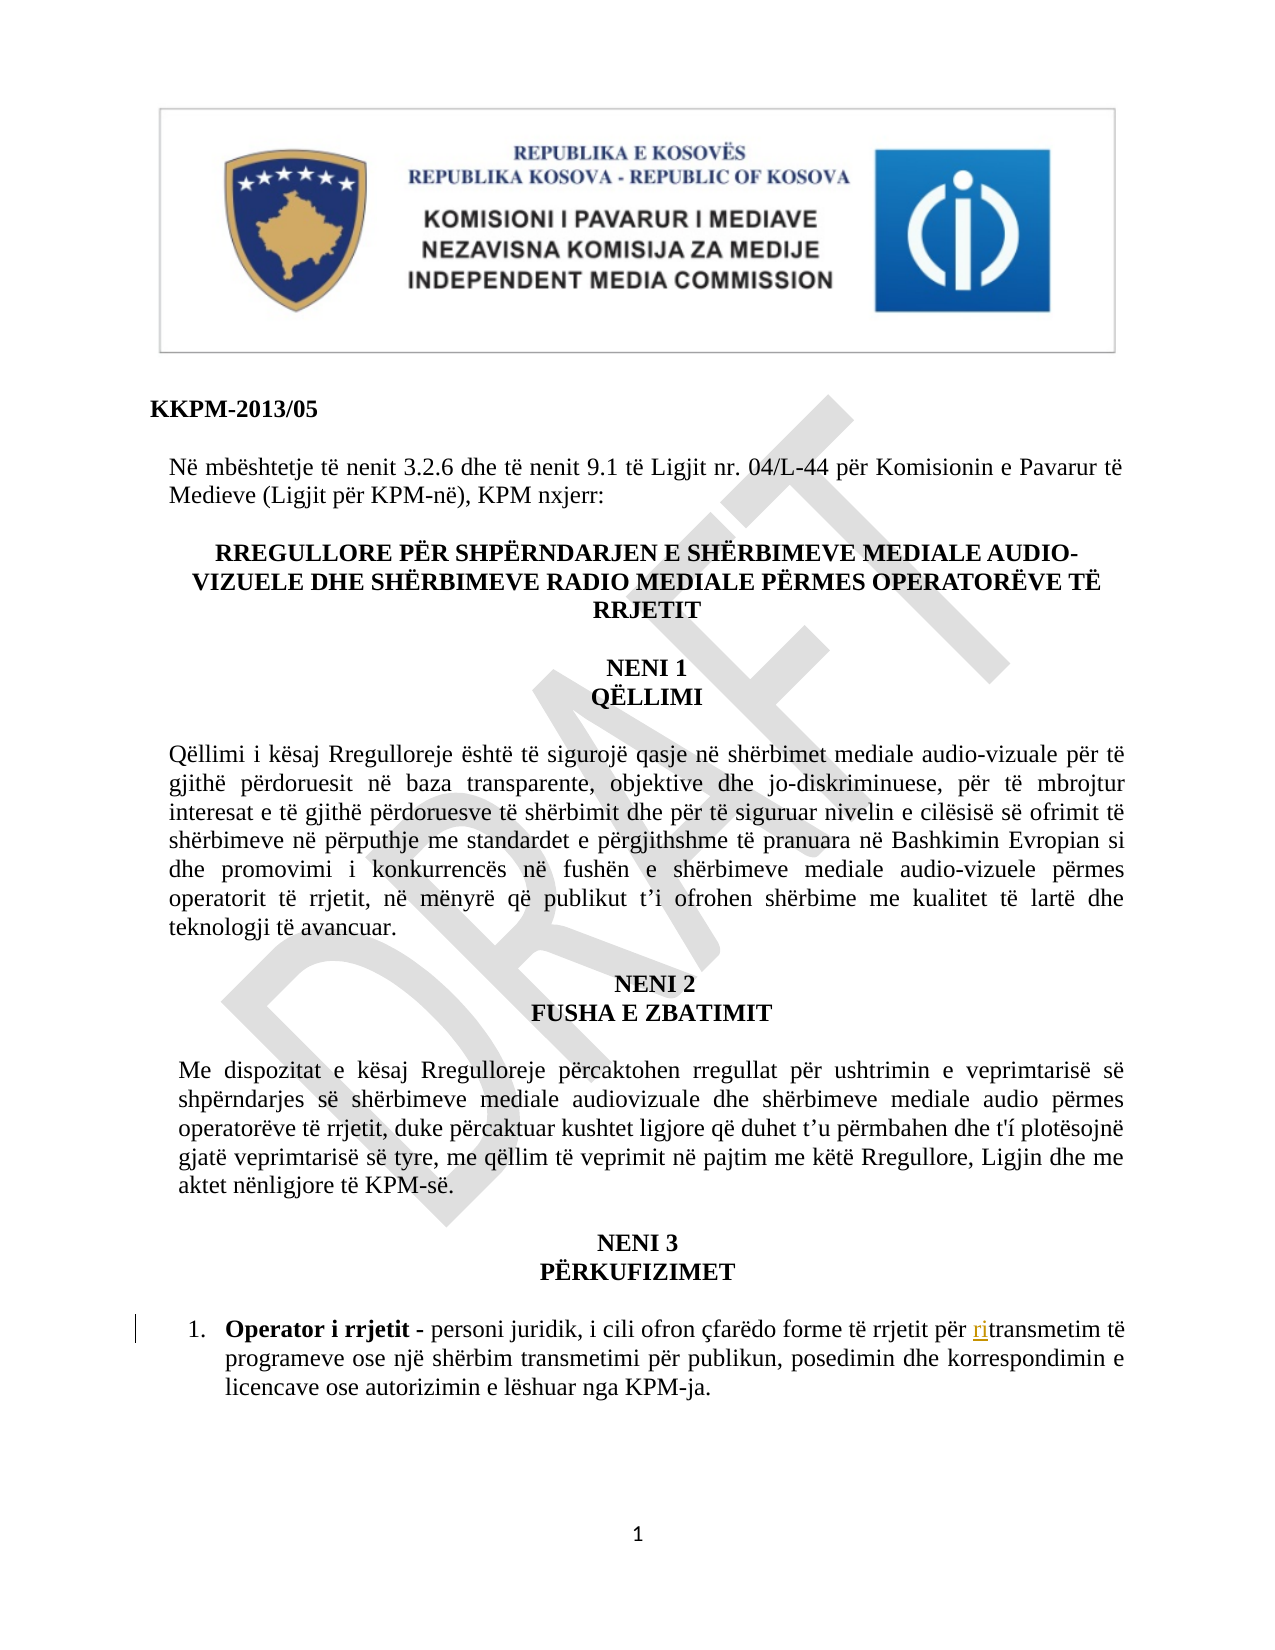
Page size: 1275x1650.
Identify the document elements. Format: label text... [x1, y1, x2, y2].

list Operator i rrjetit - personi juridik, i cili ofron çfarëdo forme të rrjetit për transmetim të programeve ose një shërbim transmetimi për publikun, posedimin dhe korrespondimin e licencave ose autorizimin e lëshuar nga KPM-ja. [187, 1314, 1125, 1401]
text NENI 1 [169, 653, 1125, 682]
subtitle RREGULLORE PËR SHPËRNDARJEN E SHËRBIMEVE MEDIALE AUDIO-VIZUELE DHE SHËRBIMEVE RADIO MEDIALE PËRMES OPERATORËVE TË RRJETIT [169, 538, 1125, 624]
text Në mbështetje të nenit 3.2.6 dhe të nenit 9.1 të Ligjit nr. 04/L-44 për Komisionin e Pavarur të Medieve (Ligjit për KPM-në), KPM nxjerr: [169, 452, 1125, 509]
subtitle NENI 2 [178, 969, 1125, 998]
picture [150, 103, 1125, 366]
text QËLLIMI [169, 682, 1125, 711]
subtitle PËRKUFIZIMET [150, 1257, 1125, 1286]
text FUSHA E ZBATIMIT [178, 998, 1125, 1027]
text Me dispozitat e kësaj Rregulloreje përcaktohen rregullat për ushtrimin e veprimtarisë së shpërndarjes së shërbimeve mediale audiovizuale dhe shërbimeve mediale audio përmes operatorëve të rrjetit, duke përcaktuar kushtet ligjore që duhet t’u përmbahen dhe t'í plotësojnë gjatë veprimtarisë së tyre, me qëllim të veprimit në pajtim me këtë Rregullore, Ligjin dhe me aktet nënligjore të KPM-së. [178, 1056, 1125, 1199]
text Qëllimi i kësaj Rregulloreje është të sigurojë qasje në shërbimet mediale audio-vizuale për të gjithë përdoruesit në baza transparente, objektive dhe jo-diskriminuese, për të mbrojtur interesat e të gjithë përdoruesve të shërbimit dhe për të siguruar nivelin e cilësisë së ofrimit të shërbimeve në përputhje me standardet e përgjithshme të pranuara në Bashkimin Evropian si dhe promovimi i konkurrencës në fushën e shërbimeve mediale audio-vizuele përmes operatorit të rrjetit, në mënyrë që publikut t’i ofrohen shërbime me kualitet të lartë dhe teknologji të avancuar. [169, 739, 1125, 941]
text KKPM-2013/05 [150, 394, 1125, 423]
subtitle NENI 3 [150, 1228, 1125, 1257]
